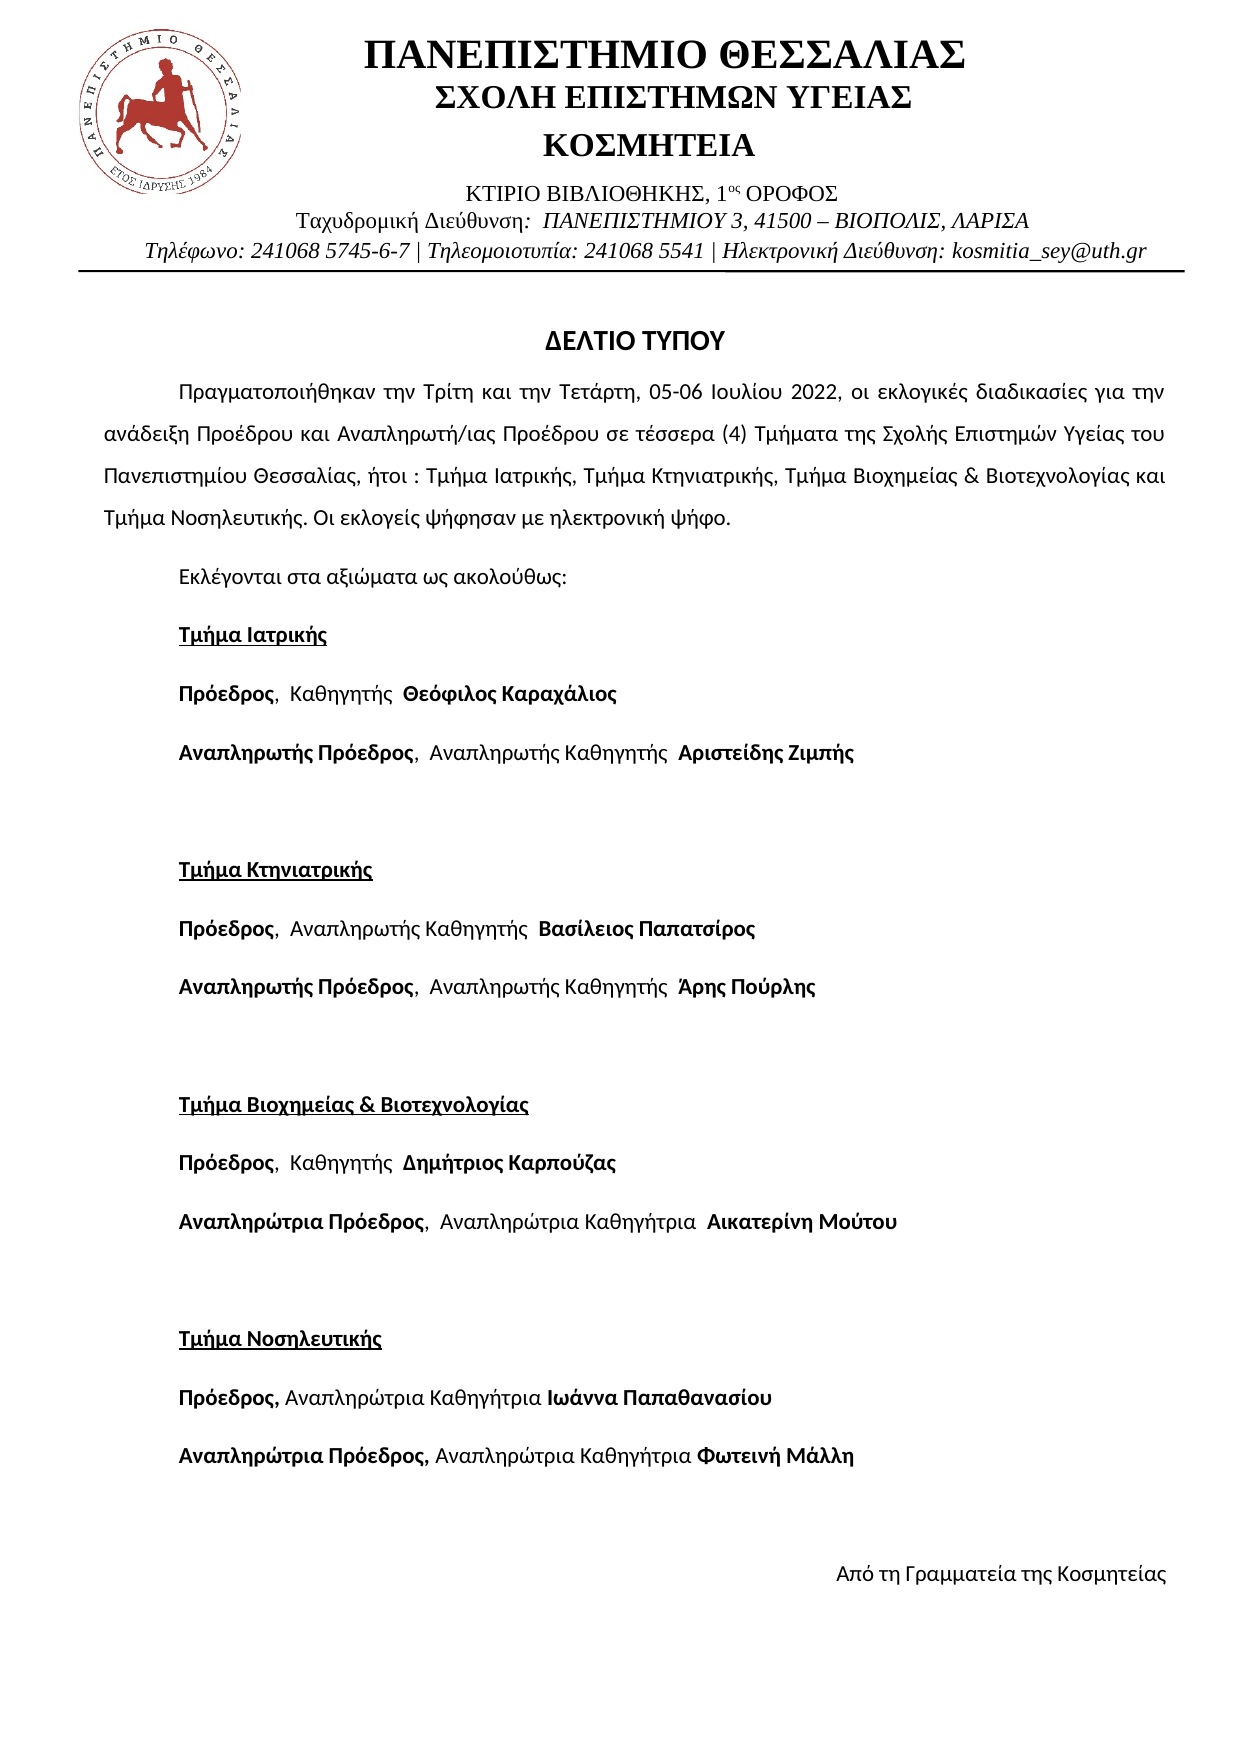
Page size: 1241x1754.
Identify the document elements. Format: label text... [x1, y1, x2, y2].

text Τμήμα Νοσηλευτικής [103, 1324, 1167, 1352]
text Πραγματοποιήθηκαν την Τρίτη και την Τετάρτη, 05-06 Ιουλίου 2022, οι εκλογικές διαδικασίες για την ανάδειξη Προέδρου και Αναπληρωτή/ιας Προέδρου σε τέσσερα (4) Τμήματα της Σχολής Επιστημών Υγείας του Πανεπιστημίου Θεσσαλίας, ήτοι : Τμήμα Ιατρικής, Τμήμα Κτηνιατρικής, Τμήμα Βιοχημείας & Βιοτεχνολογίας και Τμήμα Νοσηλευτικής. Οι εκλογείς ψήφησαν με ηλεκτρονική ψήφο. [103, 377, 1167, 531]
text ΠΑΝΕΠΙΣΤΗΜΙΟ ΘΕΣΣΑΛΙΑΣ [241, 29, 1167, 77]
text Πρόεδρος, Καθηγητής Δημήτριος Καρπούζας [103, 1148, 1167, 1176]
text Τμήμα Ιατρικής [103, 621, 1167, 649]
text Εκλέγονται στα αξιώματα ως ακολούθως: [103, 562, 1167, 590]
text ΚΤΙΡΙΟ ΒΙΒΛΙΟΘΗΚΗΣ, 1ος ΟΡΟΦΟΣ [103, 180, 1167, 207]
text Τηλέφωνο: 241068 5745-6-7 | Τηλεομοιοτυπία: 241068 5541 | Ηλεκτρονική Διεύθυνση: kosmitia_sey@uth.gr [103, 237, 1167, 263]
text Αναπληρώτρια Πρόεδρος, Αναπληρώτρια Καθηγήτρια Φωτεινή Μάλλη [103, 1442, 1167, 1470]
text ΔΕΛΤΙΟ ΤΥΠΟΥ [103, 322, 1167, 358]
text Τμήμα Βιοχημείας & Βιοτεχνολογίας [103, 1090, 1167, 1118]
text Ταχυδρομική Διεύθυνση: ΠΑΝΕΠΙΣΤΗΜΙΟΥ 3, 41500 – ΒΙΟΠΟΛΙΣ, ΛΑΡΙΣΑ [103, 207, 1167, 233]
text Πρόεδρος, Αναπληρωτής Καθηγητής Βασίλειος Παπατσίρος [103, 914, 1167, 942]
text Πρόεδρος, Καθηγητής Θεόφιλος Καραχάλιος [103, 679, 1167, 707]
text Πρόεδρος, Αναπληρώτρια Καθηγήτρια Ιωάννα Παπαθανασίου [103, 1383, 1167, 1411]
text Από τη Γραμματεία της Κοσμητείας [103, 1559, 1167, 1587]
picture [78, 29, 241, 192]
text ΚΟΣΜΗΤΕΙΑ [241, 125, 1167, 164]
text Αναπληρωτής Πρόεδρος, Αναπληρωτής Καθηγητής Αριστείδης Ζιμπής [103, 738, 1167, 766]
text Αναπληρωτής Πρόεδρος, Αναπληρωτής Καθηγητής Άρης Πούρλης [103, 972, 1167, 1001]
text Αναπληρώτρια Πρόεδρος, Αναπληρώτρια Καθηγήτρια Αικατερίνη Μούτου [103, 1207, 1167, 1235]
text Τμήμα Κτηνιατρικής [103, 855, 1167, 883]
text ΣΧΟΛΗ ΕΠΙΣΤΗΜΩΝ ΥΓΕΙΑΣ [241, 77, 1167, 116]
